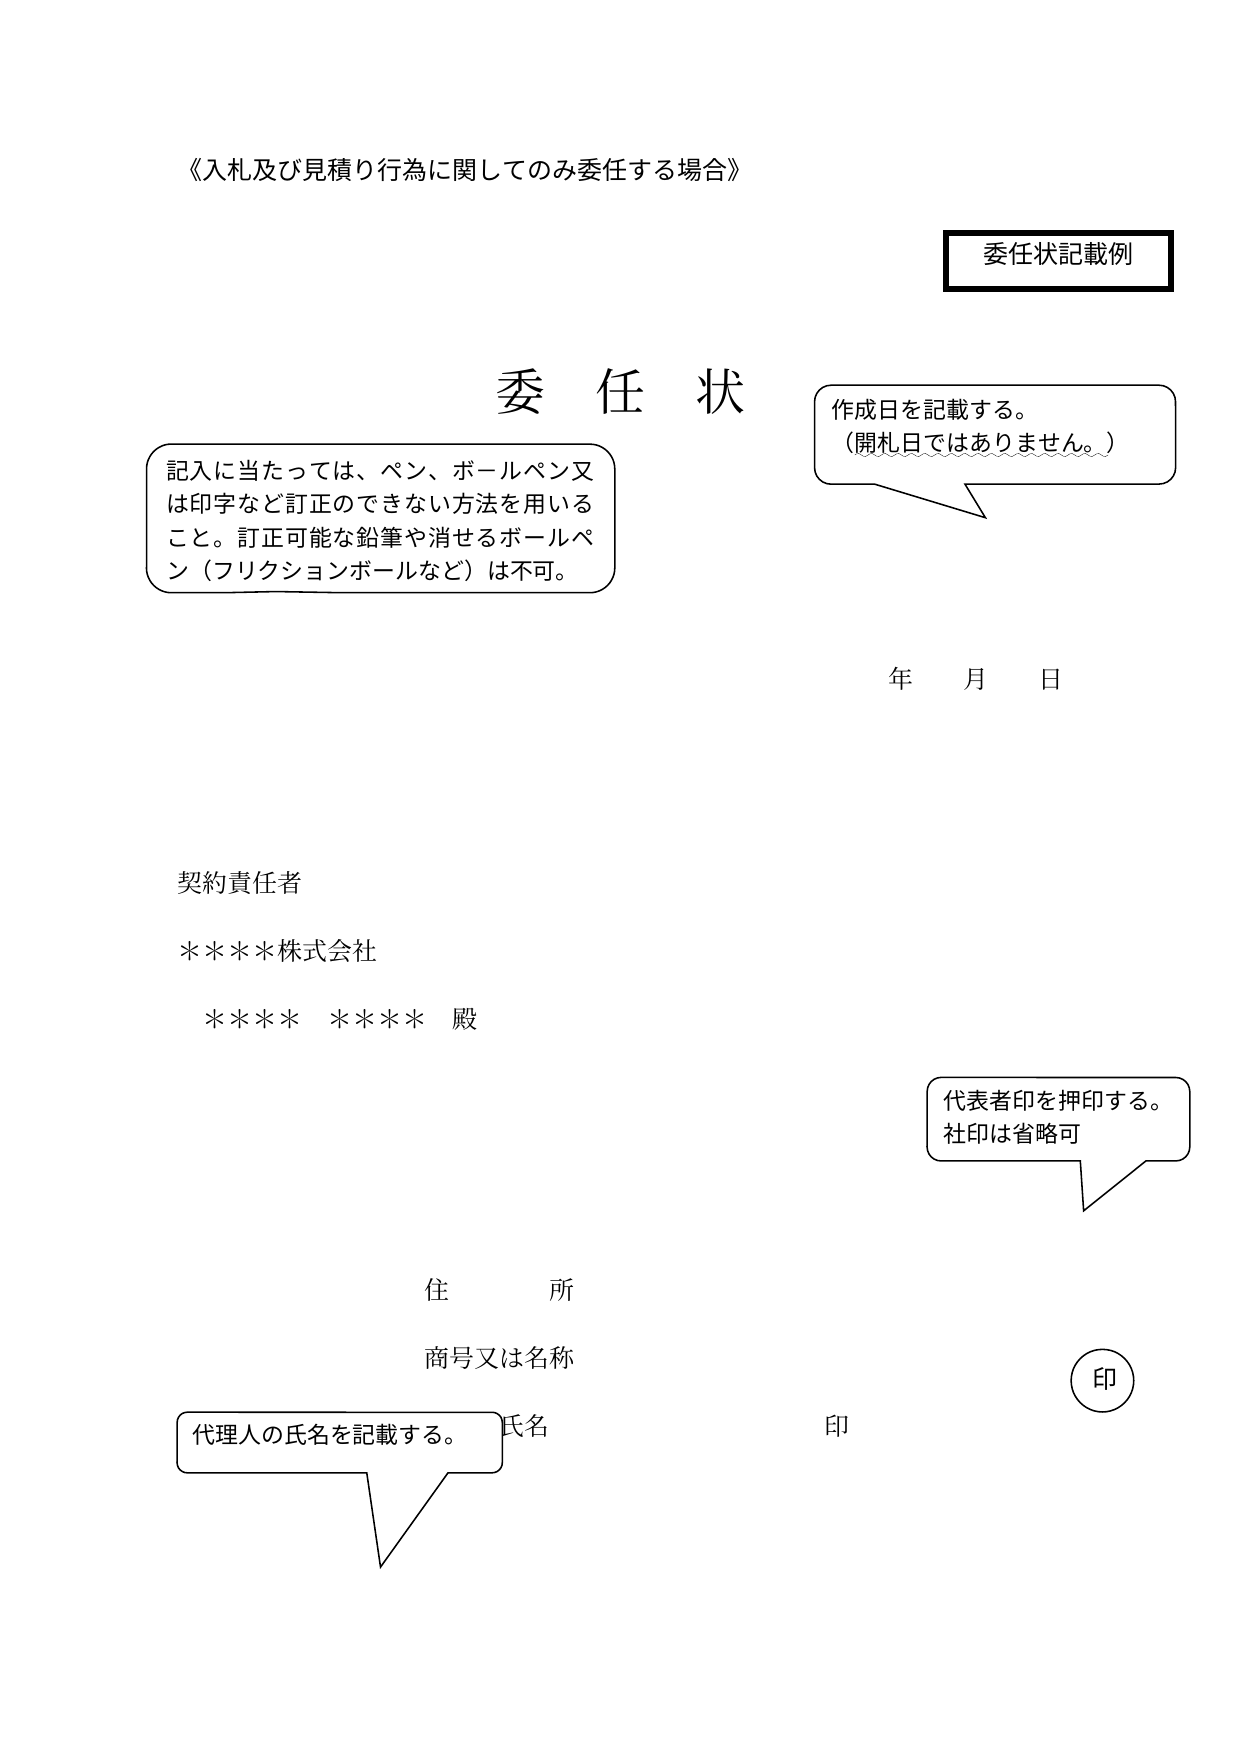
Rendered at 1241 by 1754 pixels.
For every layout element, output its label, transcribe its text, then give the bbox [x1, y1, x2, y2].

text 《入札及び見積り行為に関してのみ委任する場合》 [177, 134, 1063, 202]
text ＊＊＊＊株式会社 [177, 915, 1063, 983]
text 年 月 日 [177, 644, 1063, 712]
text 商号又は名称 [177, 1323, 1063, 1391]
text 代表者氏名 印 [177, 1391, 1063, 1459]
text ＊＊＊＊ ＊＊＊＊ 殿 [177, 983, 1063, 1051]
text 委 任 状 [177, 338, 1063, 440]
text 契約責任者 [177, 847, 1063, 915]
text 住 所 [177, 1255, 1063, 1323]
